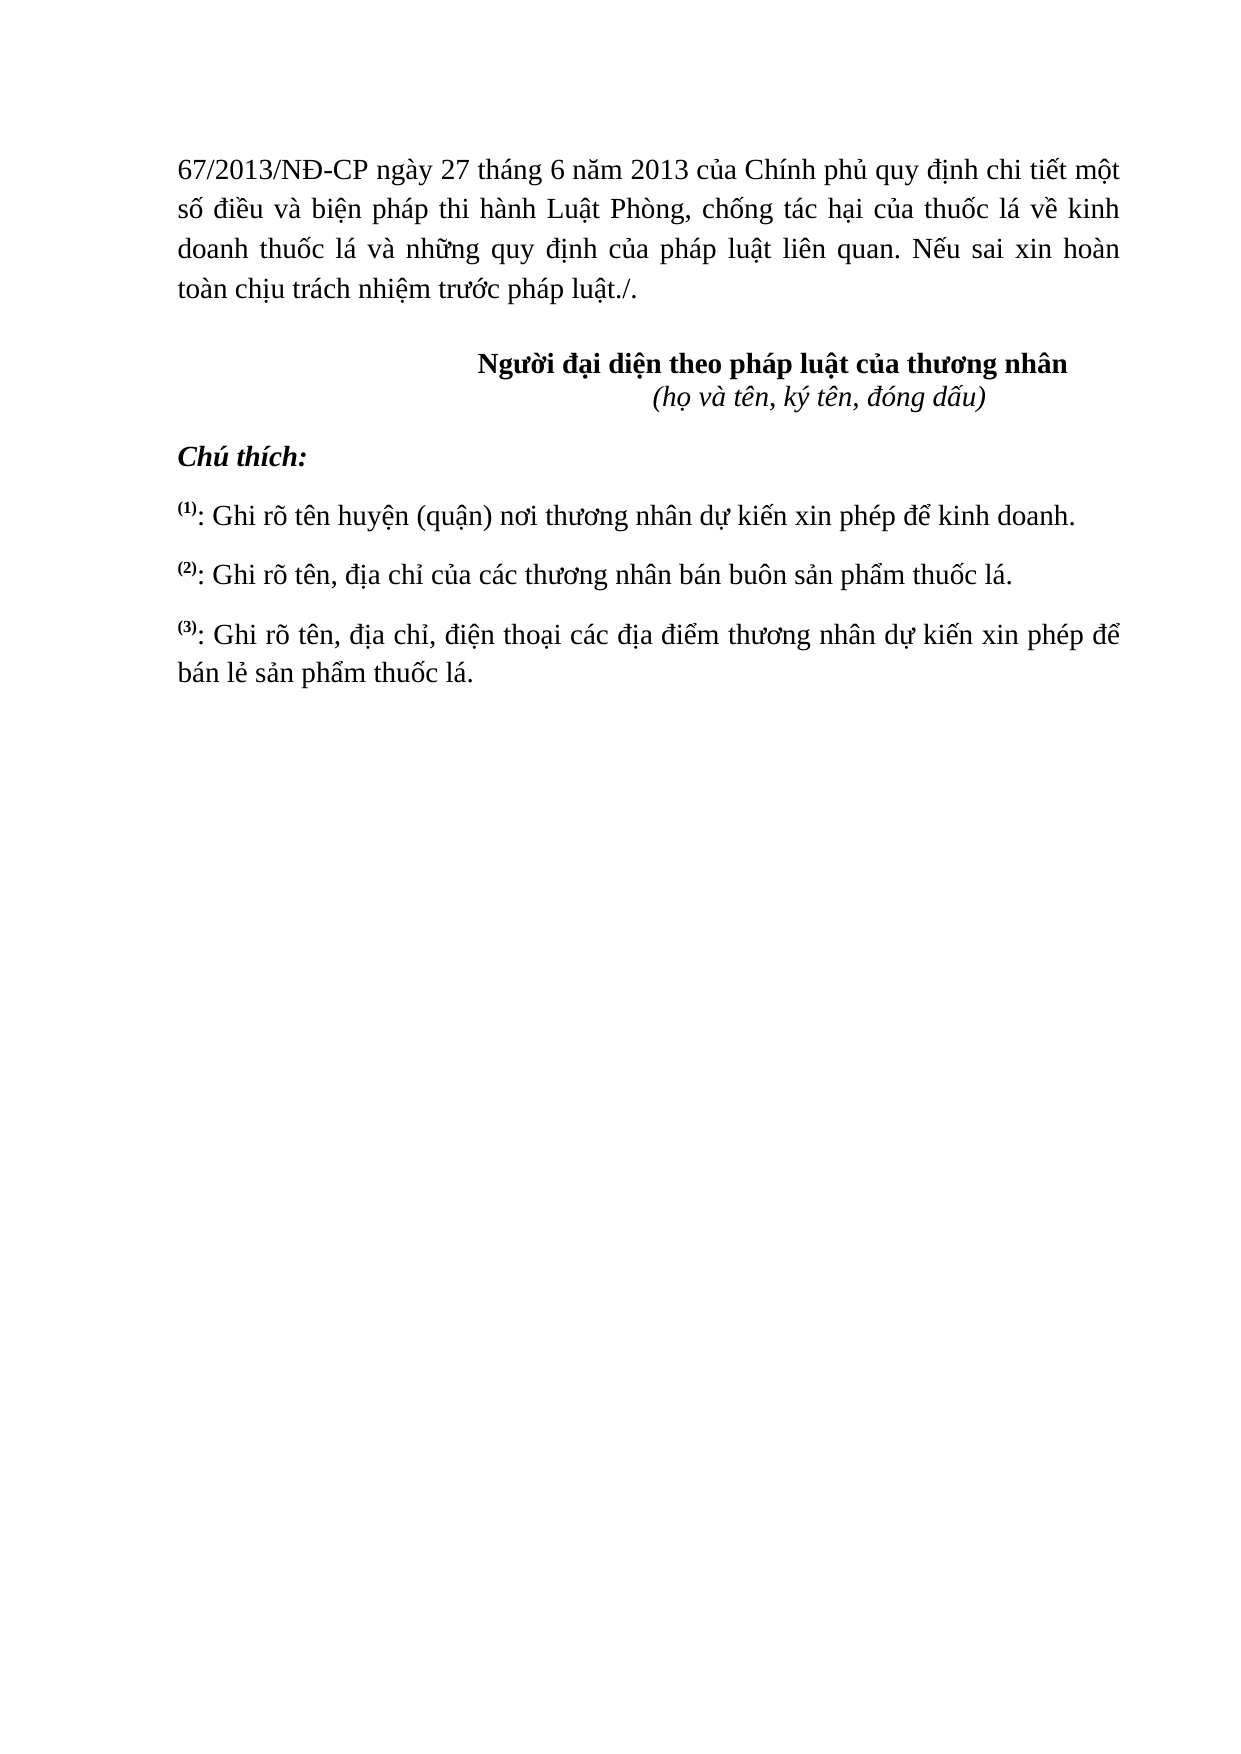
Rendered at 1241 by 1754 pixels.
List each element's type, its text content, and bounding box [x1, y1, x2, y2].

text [177, 148, 1122, 306]
text (2): Ghi rõ tên, địa chỉ của các thương nhân bán buôn sản phẩm thuốc lá. [177, 557, 1122, 591]
subtitle Người đại diện theo pháp luật của thương nhân [177, 346, 1122, 379]
text Chú thích: [177, 439, 1122, 472]
text (1): Ghi rõ tên huyện (quận) nơi thương nhân dự kiến xin phép để kinh doanh. [177, 498, 1122, 532]
text (3): Ghi rõ tên, địa chỉ, điện thoại các địa điểm thương nhân dự kiến xin phép để bán lẻ sản phẩm thuốc lá. [177, 617, 1122, 689]
text (họ và tên, ký tên, đóng dấu) [177, 379, 1122, 413]
